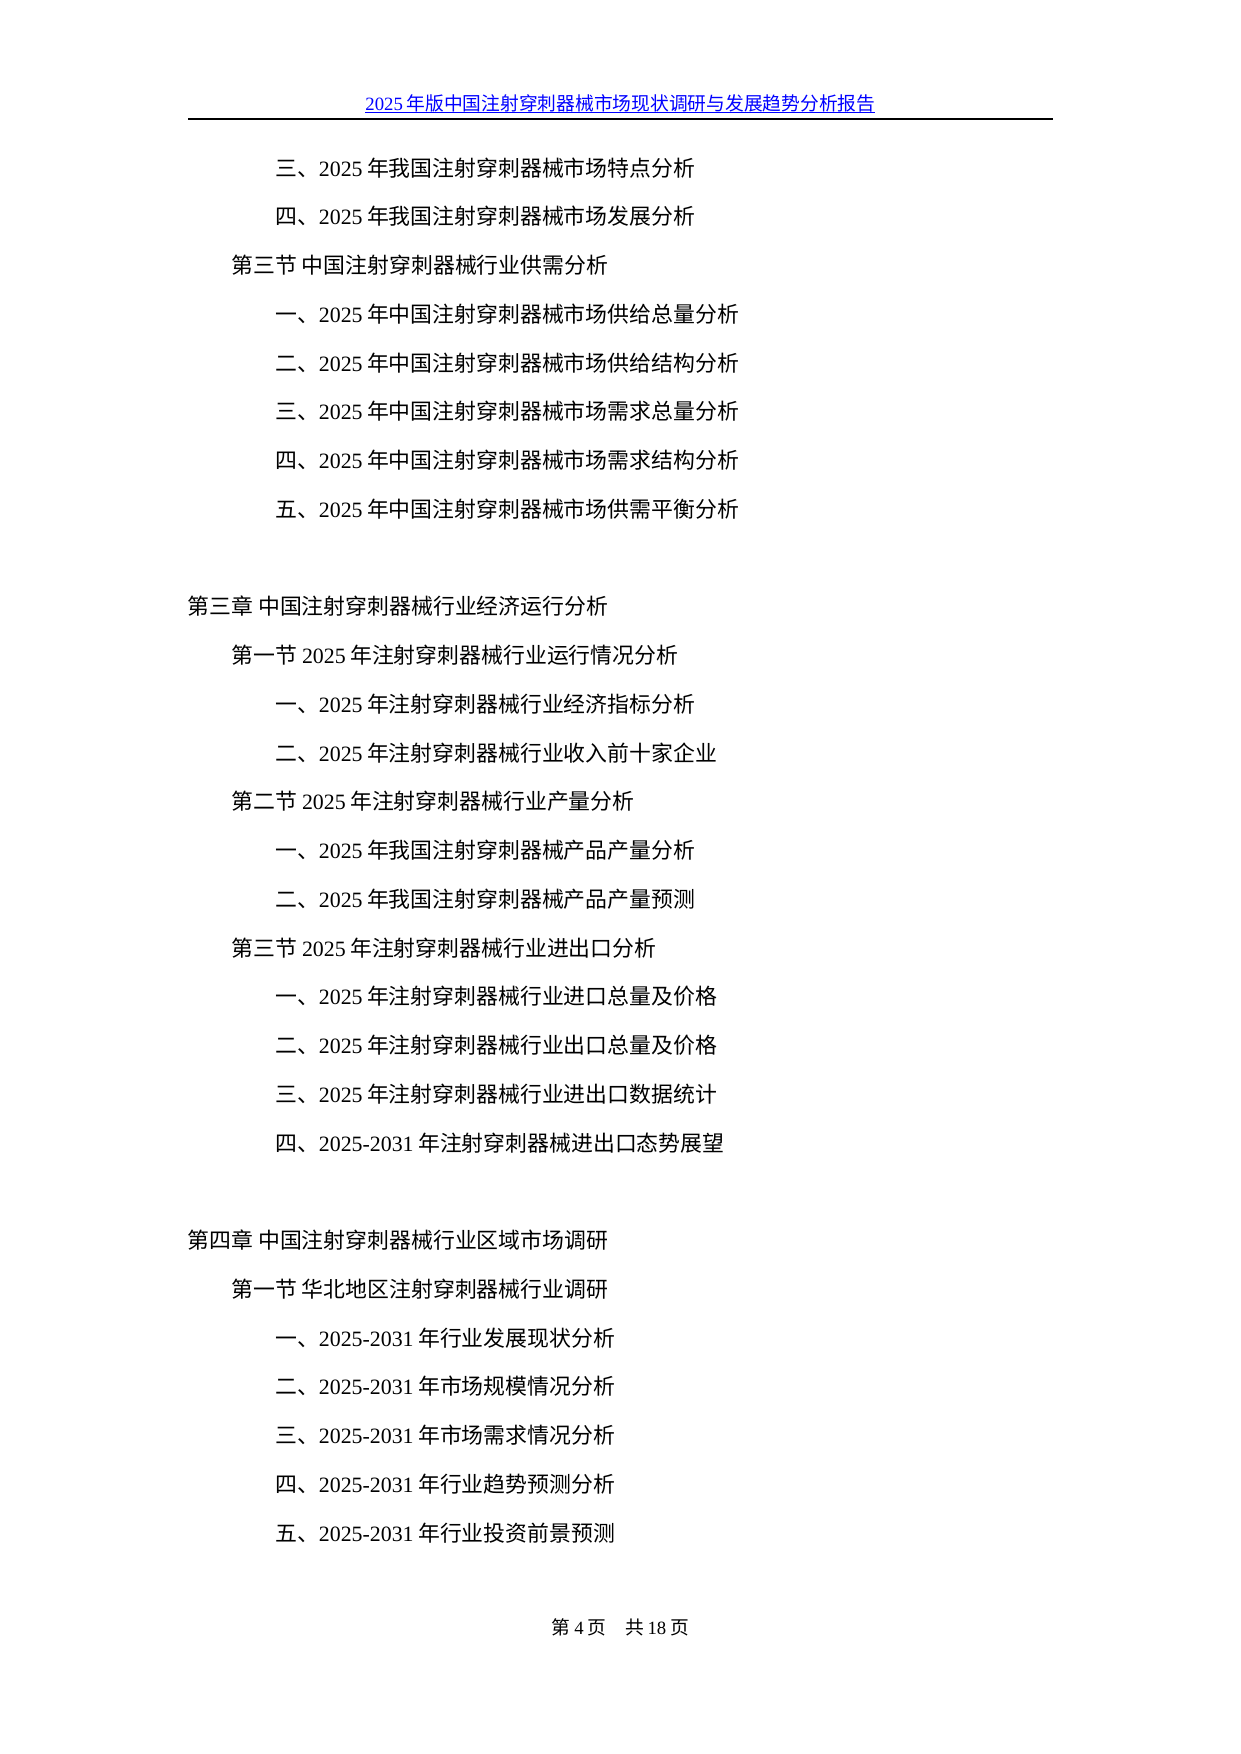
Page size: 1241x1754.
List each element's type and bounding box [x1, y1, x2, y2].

text [187, 150, 1053, 1548]
